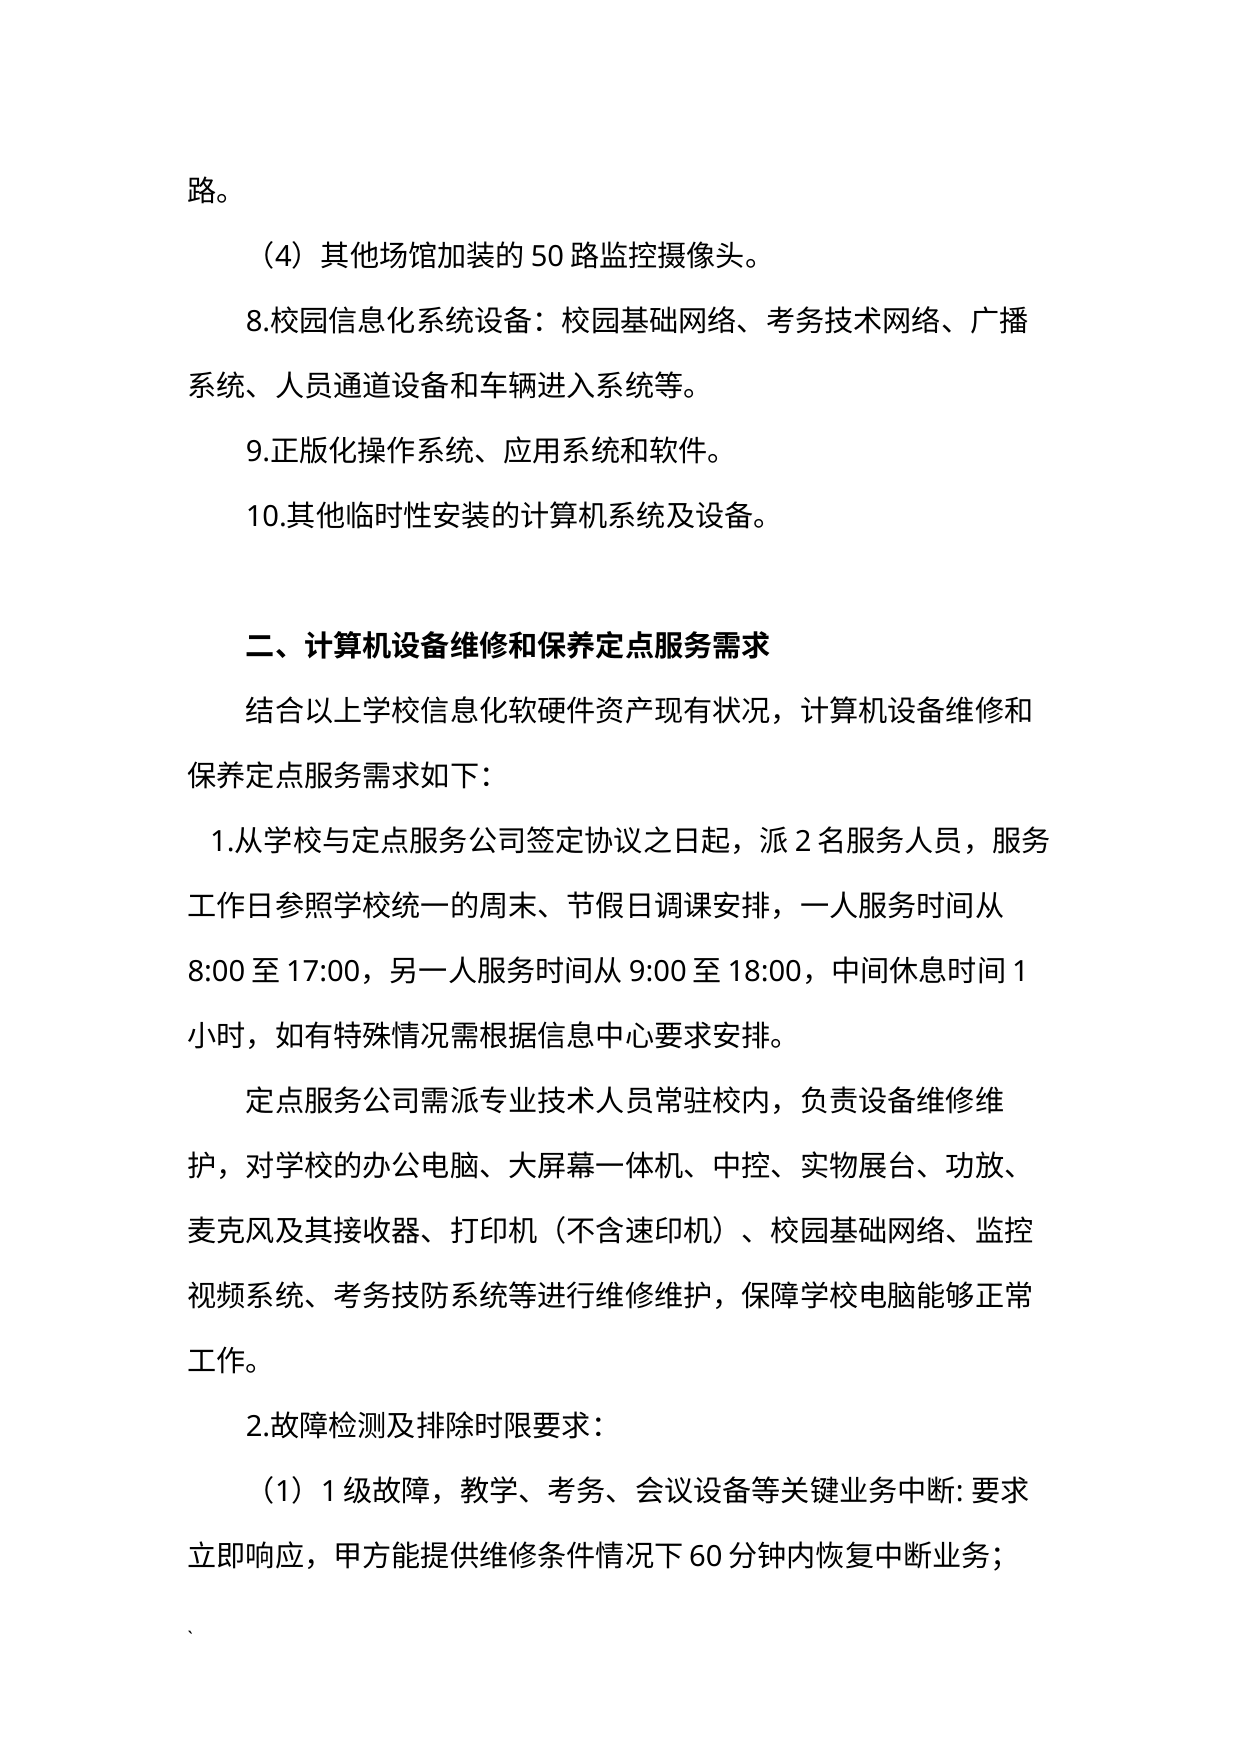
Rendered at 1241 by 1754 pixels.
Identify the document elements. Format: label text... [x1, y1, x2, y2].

list 8.校园信息化系统设备：校园基础网络、考务技术网络、广播系统、人员通道设备和车辆进入系统等。 [187, 286, 1053, 416]
list 9.正版化操作系统、应用系统和软件。 [187, 416, 1053, 481]
text 结合以上学校信息化软硬件资产现有状况，计算机设备维修和保养定点服务需求如下： 1.从学校与定点服务公司签定协议之日起，派2名服务人员，服务工作日参照学校统一的周末、节假日调课安排，一人服务时间从8:00至17:00，另一人服务时间从9:00至18:00，中间休息时间1小时，如有特殊情况需根据信息中心要求安排。 [187, 676, 1053, 1066]
subtitle 二、计算机设备维修和保养定点服务需求 [187, 611, 1053, 676]
text （1）1级故障，教学、考务、会议设备等关键业务中断: 要求立即响应，甲方能提供维修条件情况下60分钟内恢复中断业务； [187, 1456, 1053, 1586]
text 定点服务公司需派专业技术人员常驻校内，负责设备维修维护，对学校的办公电脑、大屏幕一体机、中控、实物展台、功放、麦克风及其接收器、打印机（不含速印机）、校园基础网络、监控视频系统、考务技防系统等进行维修维护，保障学校电脑能够正常工作。 [187, 1066, 1053, 1391]
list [187, 156, 1053, 221]
text 2.故障检测及排除时限要求： [187, 1391, 1053, 1456]
list 其他场馆加装的50路监控摄像头。 [187, 221, 1053, 286]
list 10.其他临时性安装的计算机系统及设备。 [187, 481, 1053, 546]
